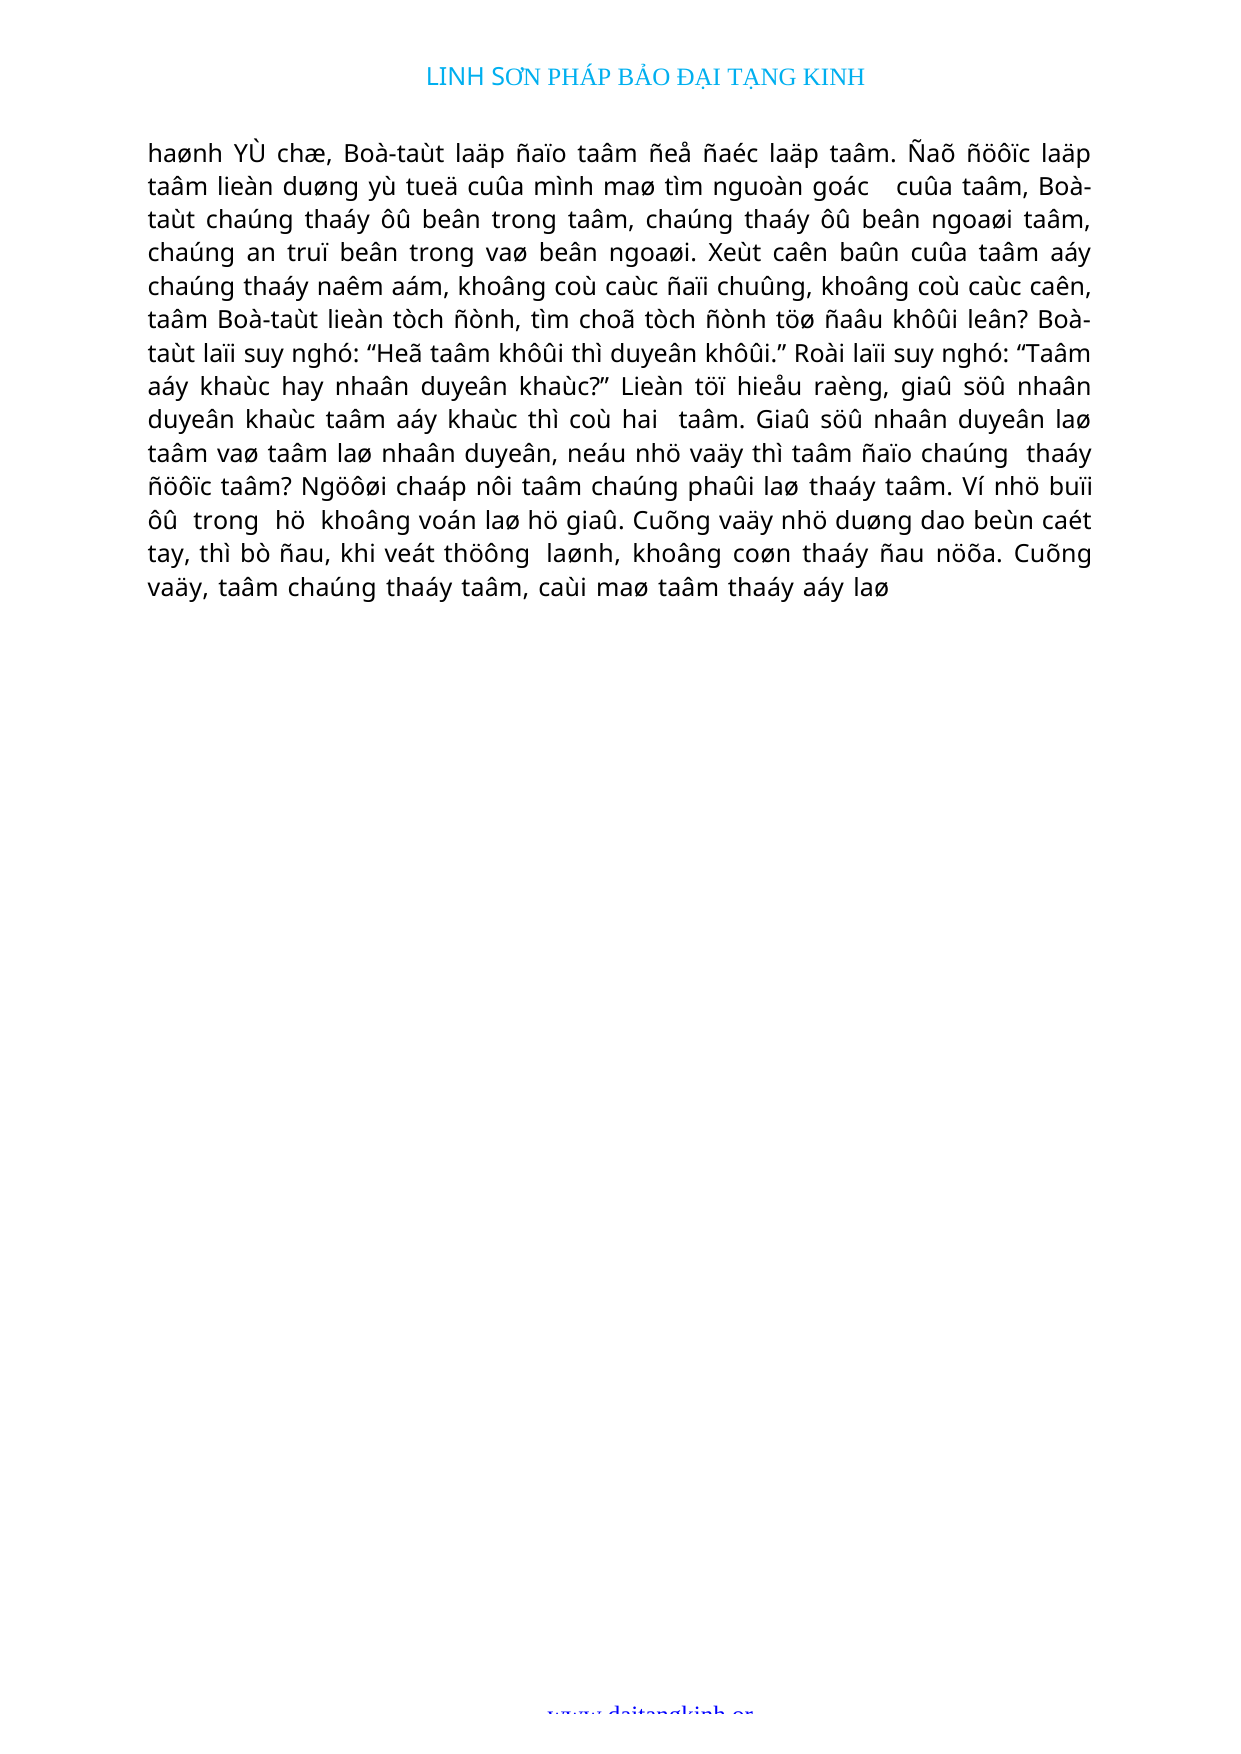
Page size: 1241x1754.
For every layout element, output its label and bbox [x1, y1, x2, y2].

text [147, 135, 1093, 603]
